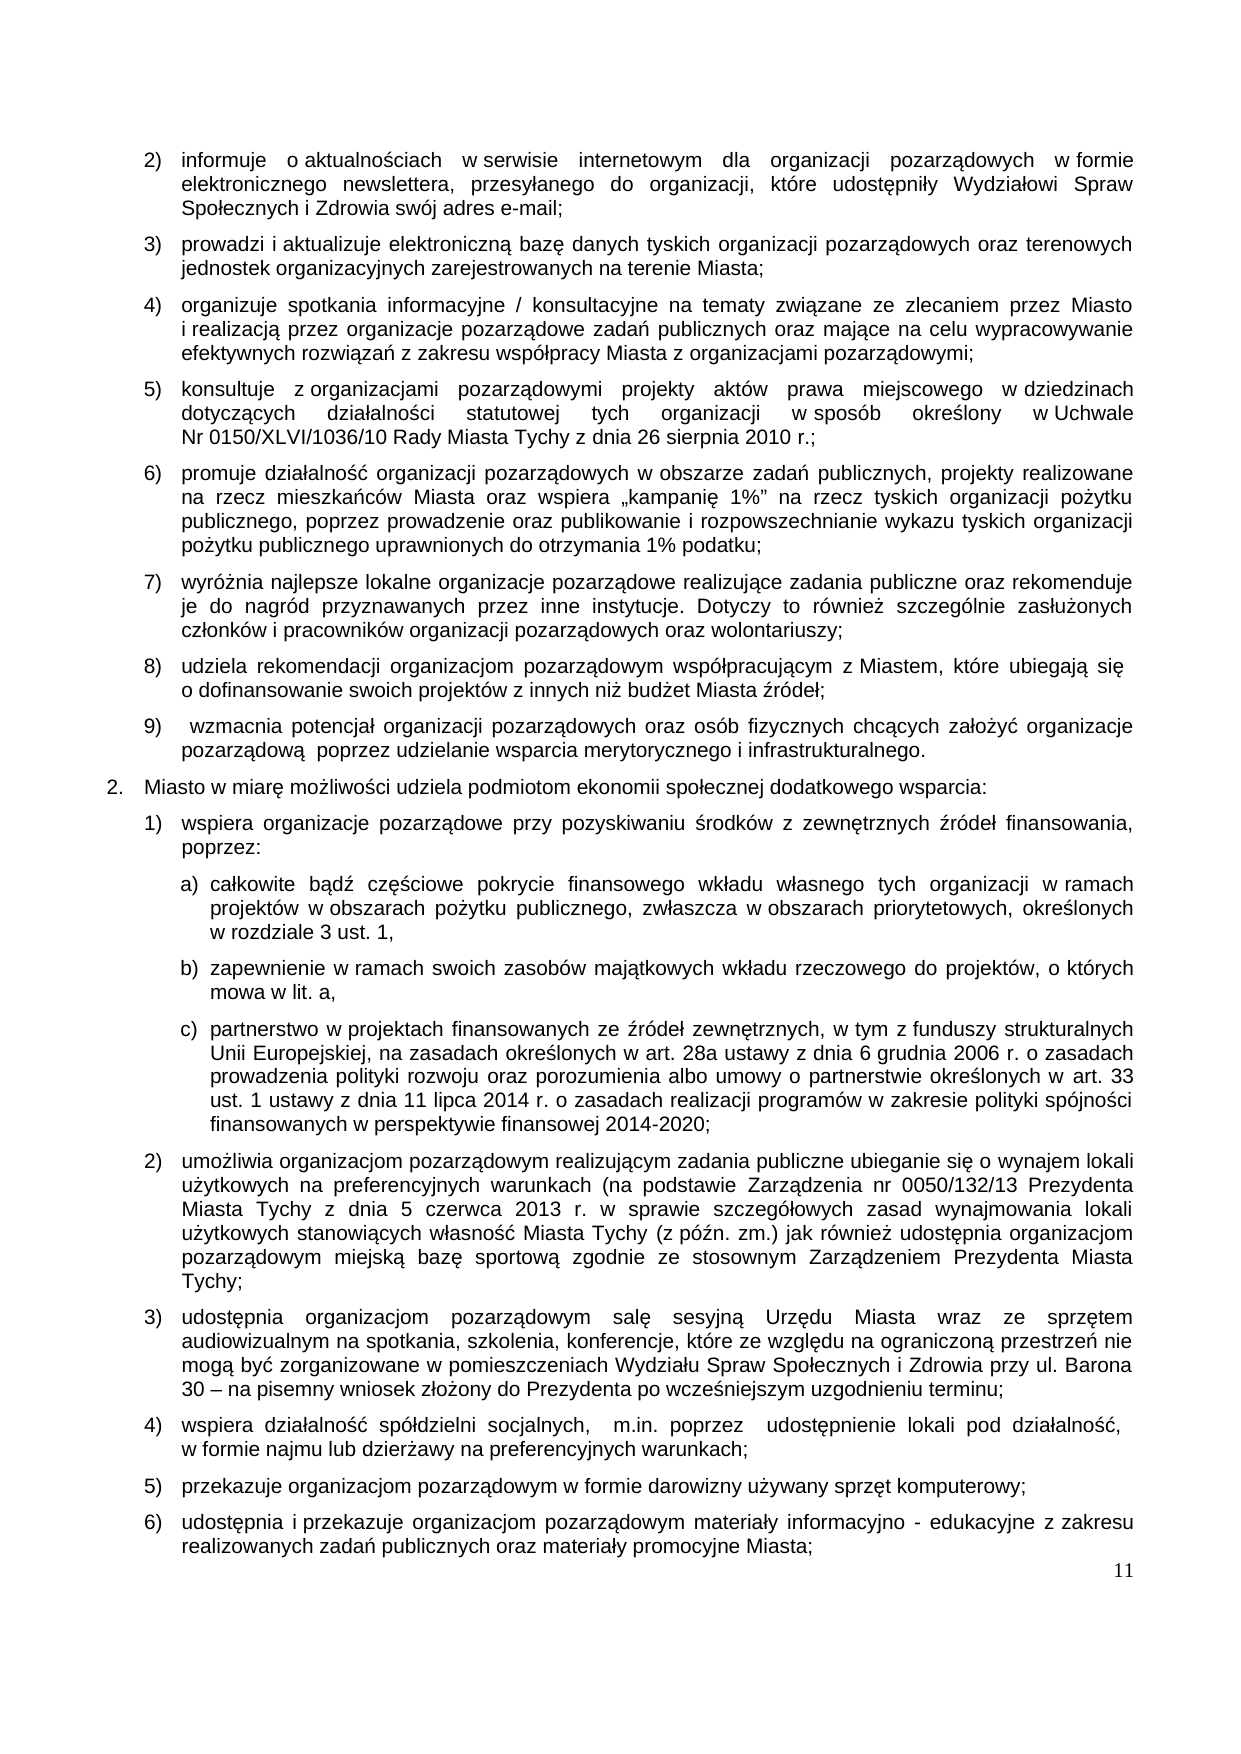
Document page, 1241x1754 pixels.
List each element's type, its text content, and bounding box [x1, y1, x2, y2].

list udostępnia i przekazuje organizacjom pozarządowym materiały informacyjno - edukacyjne z zakresu realizowanych zadań publicznych oraz materiały promocyjne Miasta; [144, 1510, 1134, 1558]
list prowadzi i aktualizuje elektroniczną bazę danych tyskich organizacji pozarządowych oraz terenowych jednostek organizacyjnych zarejestrowanych na terenie Miasta; [143, 232, 1134, 280]
list umożliwia organizacjom pozarządowym realizującym zadania publiczne ubieganie się o wynajem lokali użytkowych na preferencyjnych warunkach (na podstawie Zarządzenia nr 0050/132/13 Prezydenta Miasta Tychy z dnia 5 czerwca 2013 r. w sprawie szczegółowych zasad wynajmowania lokali użytkowych stanowiących własność Miasta Tychy (z późn. zm.) jak również udostępnia organizacjom pozarządowym miejską bazę sportową zgodnie ze stosownym Zarządzeniem Prezydenta Miasta Tychy; [144, 1149, 1134, 1292]
list partnerstwo w projektach finansowanych ze źródeł zewnętrznych, w tym z funduszy strukturalnych Unii Europejskiej, na zasadach określonych w art. 28a ustawy z dnia 6 grudnia 2006 r. o zasadach prowadzenia polityki rozwoju oraz porozumienia albo umowy o partnerstwie określonych w art. 33 ust. 1 ustawy z dnia 11 lipca 2014 r. o zasadach realizacji programów w zakresie polityki spójności finansowanych w perspektywie finansowej 2014-2020; [180, 1016, 1134, 1136]
list organizuje spotkania informacyjne / konsultacyjne na tematy związane ze zlecaniem przez Miasto i realizacją przez organizacje pozarządowe zadań publicznych oraz mające na celu wypracowywanie efektywnych rozwiązań z zakresu współpracy Miasta z organizacjami pozarządowymi; [143, 292, 1134, 364]
list wspiera organizacje pozarządowe przy pozyskiwaniu środków z zewnętrznych źródeł finansowania, poprzez: [144, 811, 1134, 859]
list całkowite bądź częściowe pokrycie finansowego wkładu własnego tych organizacji w ramach projektów w obszarach pożytku publicznego, zwłaszcza w obszarach priorytetowych, określonych w rozdziale 3 ust. 1, [180, 872, 1134, 943]
list wspiera działalność spółdzielni socjalnych, m.in. poprzez udostępnienie lokali pod działalność, w formie najmu lub dzierżawy na preferencyjnych warunkach; [144, 1413, 1134, 1461]
list wyróżnia najlepsze lokalne organizacje pozarządowe realizujące zadania publiczne oraz rekomenduje je do nagród przyznawanych przez inne instytucje. Dotyczy to również szczególnie zasłużonych członków i pracowników organizacji pozarządowych oraz wolontariuszy; [143, 569, 1134, 641]
list promuje działalność organizacji pozarządowych w obszarze zadań publicznych, projekty realizowane na rzecz mieszkańców Miasta oraz wspiera „kampanię 1%” na rzecz tyskich organizacji pożytku publicznego, poprzez prowadzenie oraz publikowanie i rozpowszechnianie wykazu tyskich organizacji pożytku publicznego uprawnionych do otrzymania 1% podatku; [143, 461, 1134, 557]
list udziela rekomendacji organizacjom pozarządowym współpracującym z Miastem, które ubiegają się o dofinansowanie swoich projektów z innych niż budżet Miasta źródeł; [143, 654, 1134, 702]
list udostępnia organizacjom pozarządowym salę sesyjną Urzędu Miasta wraz ze sprzętem audiowizualnym na spotkania, szkolenia, konferencje, które ze względu na ograniczoną przestrzeń nie mogą być zorganizowane w pomieszczeniach Wydziału Spraw Społecznych i Zdrowia przy ul. Barona 30 – na pisemny wniosek złożony do Prezydenta po wcześniejszym uzgodnieniu terminu; [144, 1305, 1134, 1401]
list informuje o aktualnościach w serwisie internetowym dla organizacji pozarządowych w formie elektronicznego newslettera, przesyłanego do organizacji, które udostępniły Wydziałowi Spraw Społecznych i Zdrowia swój adres e-mail; [143, 148, 1134, 219]
list konsultuje z organizacjami pozarządowymi projekty aktów prawa miejscowego w dziedzinach dotyczących działalności statutowej tych organizacji w sposób określony w Uchwale Nr 0150/XLVI/1036/10 Rady Miasta Tychy z dnia 26 sierpnia 2010 r.; [143, 377, 1134, 449]
list zapewnienie w ramach swoich zasobów majątkowych wkładu rzeczowego do projektów, o których mowa w lit. a, [180, 956, 1134, 1004]
list wzmacnia potencjał organizacji pozarządowych oraz osób fizycznych chcących założyć organizacje pozarządową poprzez udzielanie wsparcia merytorycznego i infrastrukturalnego. [143, 714, 1134, 762]
list przekazuje organizacjom pozarządowym w formie darowizny używany sprzęt komputerowy; [144, 1474, 1134, 1498]
list Miasto w miarę możliwości udziela podmiotom ekonomii społecznej dodatkowego wsparcia: [106, 775, 1134, 799]
